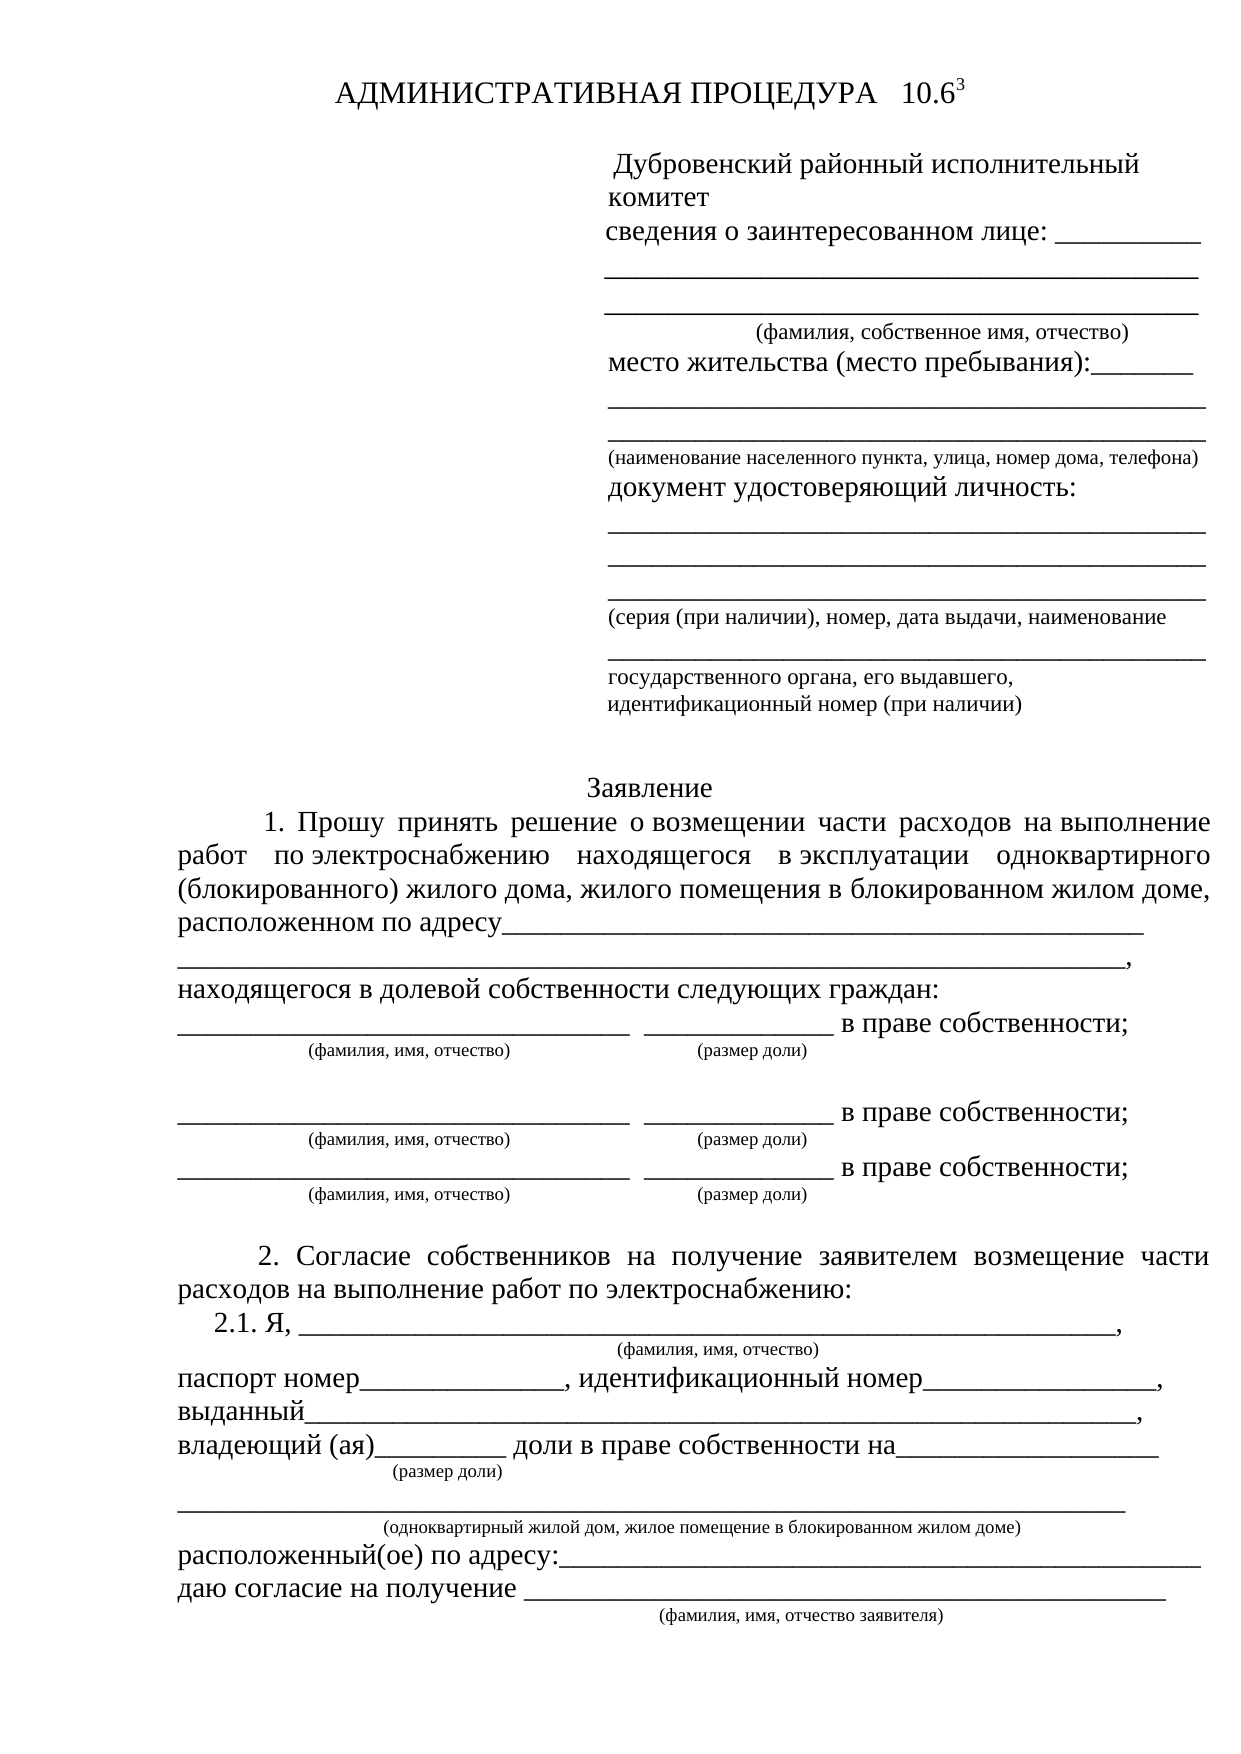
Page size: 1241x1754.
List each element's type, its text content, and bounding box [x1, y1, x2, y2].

text _________________________________________ [88, 630, 1211, 663]
text 2.1. Я, ________________________________________________________, [177, 1305, 1211, 1338]
text (наименование населенного пункта, улица, номер дома, телефона) [88, 445, 1211, 469]
text 1. Прошу принять решение о возмещении части расходов на выполнение работ по электроснабжению находящегося в эксплуатации одноквартирного (блокированного) жилого дома, жилого помещения в блокированном жилом доме, расположенном по адресу____________________________________________ [177, 804, 1211, 938]
text место жительства (место пребывания):_______ [88, 344, 1211, 378]
text находящегося в долевой собственности следующих граждан: [177, 972, 1211, 1005]
text документ удостоверяющий личность: [88, 469, 1211, 503]
text (размер доли) [177, 1460, 1211, 1482]
text (фамилия, собственное имя, отчество) [88, 318, 1211, 344]
text (фамилия, имя, отчество) [177, 1338, 1211, 1360]
text даю согласие на получение ____________________________________________ [177, 1571, 1211, 1604]
text _________________________________________ [88, 412, 1211, 445]
text выданный_________________________________________________________, владеющий (ая)_________ доли в праве собственности на__________________ [177, 1393, 1211, 1460]
text 2. Согласие собственников на получение заявителем возмещение части расходов на выполнение работ по электроснабжению: [177, 1238, 1211, 1305]
text _______________________________ _____________ в праве собственности; [177, 1094, 1211, 1127]
text _________________________________________ [88, 378, 1211, 412]
text идентификационный номер (при наличии) [88, 690, 1211, 716]
text комитет [88, 179, 1211, 213]
text Дубровенский районный исполнительный [88, 146, 1211, 179]
text _______________________________ _____________ в праве собственности; [177, 1005, 1211, 1039]
text паспорт номер______________, идентификационный номер________________, [177, 1360, 1211, 1393]
text _______________________________ _____________ в праве собственности; [177, 1149, 1211, 1182]
text расположенный(ое) по адресу:____________________________________________ [177, 1537, 1211, 1571]
text (фамилия, имя, отчество) (размер доли) [177, 1182, 1211, 1204]
text _________________________________________ [88, 570, 1211, 603]
text государственного органа, его выдавшего, [88, 663, 1211, 690]
text сведения о заинтересованном лице: __________ [88, 213, 1211, 246]
text Заявление [88, 770, 1211, 804]
text ______________________________________ [88, 246, 1211, 282]
text _________________________________________ [88, 536, 1211, 570]
text (фамилия, имя, отчество заявителя) [177, 1604, 1211, 1626]
text (фамилия, имя, отчество) (размер доли) [177, 1127, 1211, 1149]
text _________________________________________________________________ [177, 1482, 1211, 1516]
text (фамилия, имя, отчество) (размер доли) [177, 1039, 1211, 1060]
text (одноквартирный жилой дом, жилое помещение в блокированном жилом доме) [177, 1516, 1211, 1537]
text _________________________________________ [88, 503, 1211, 536]
text ______________________________________ [88, 282, 1211, 318]
text АДМИНИСТРАТИВНАЯ ПРОЦЕДУРА 10.63 [88, 74, 1211, 110]
text (серия (при наличии), номер, дата выдачи, наименование [88, 603, 1211, 630]
text _________________________________________________________________, [177, 938, 1211, 972]
